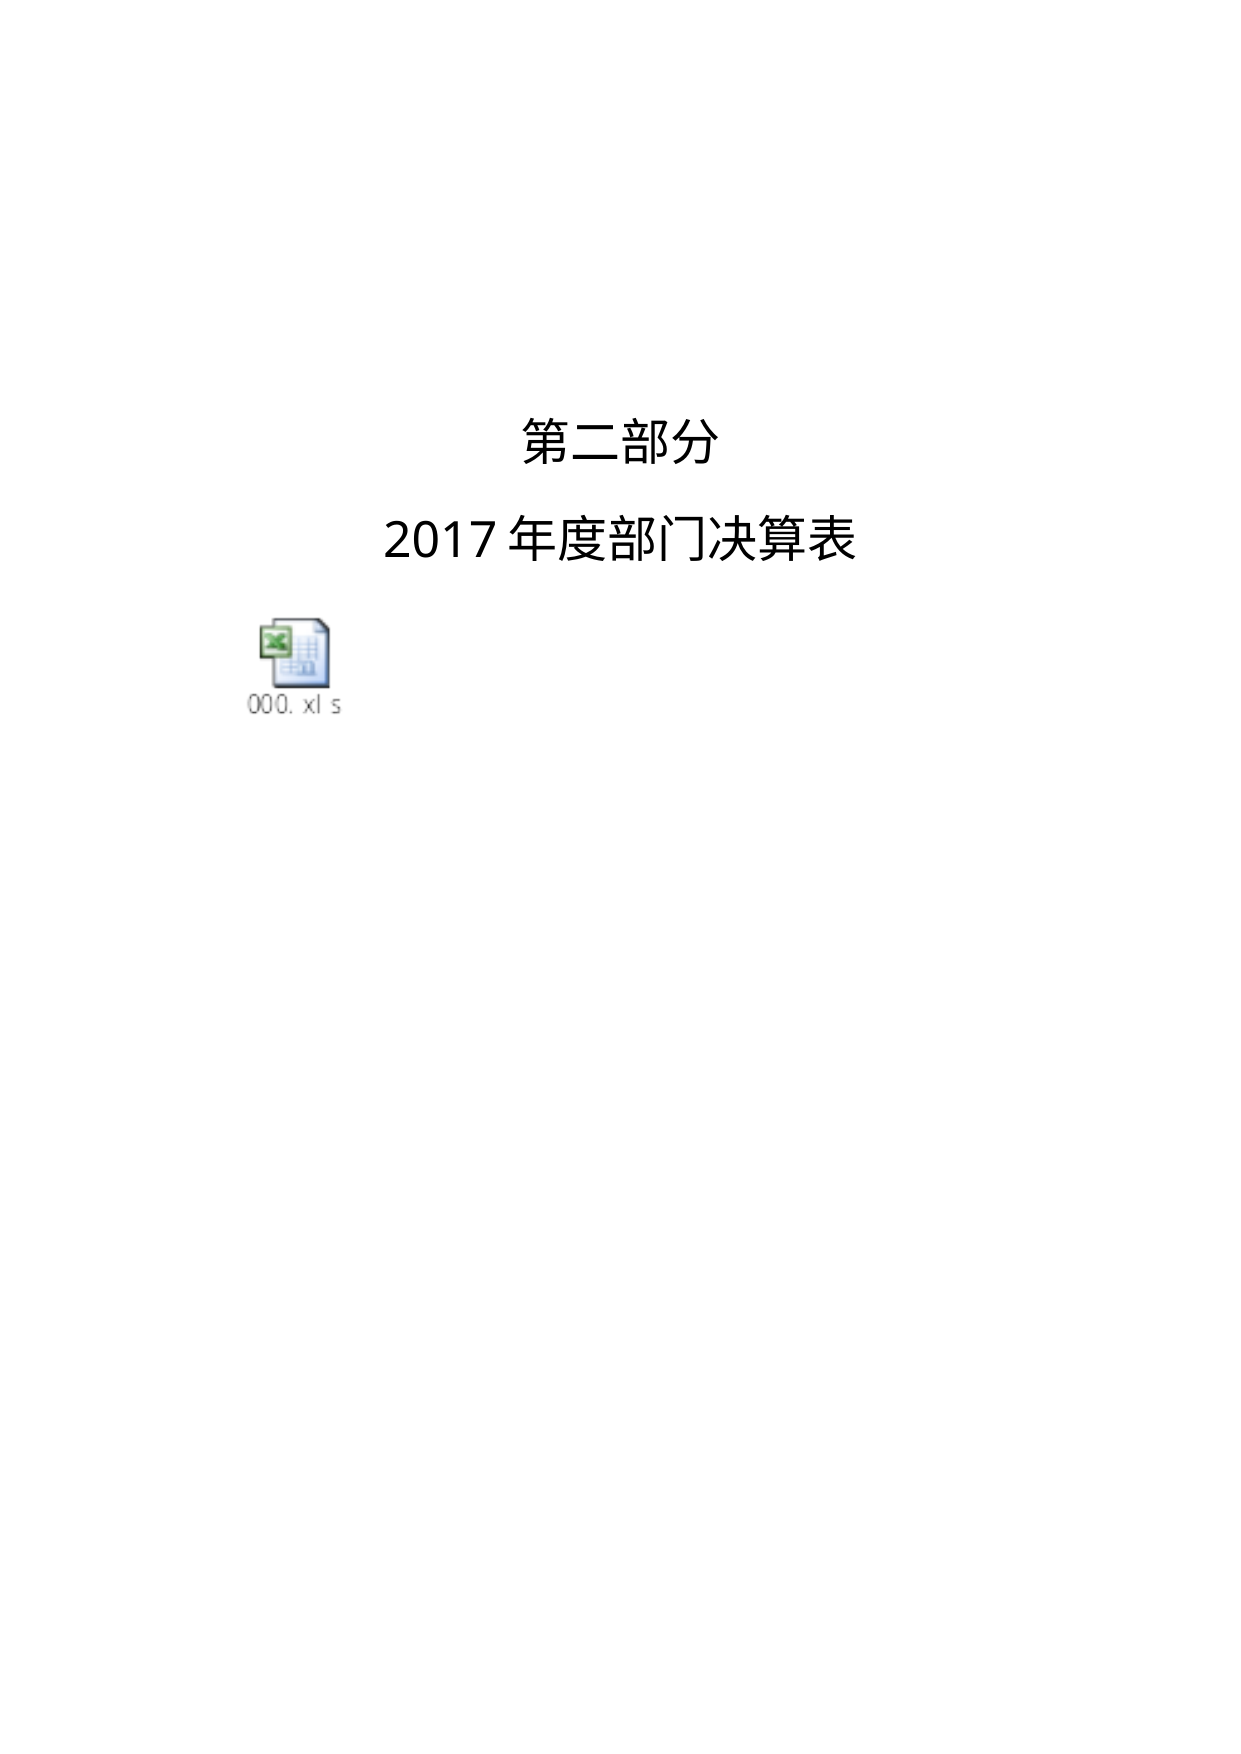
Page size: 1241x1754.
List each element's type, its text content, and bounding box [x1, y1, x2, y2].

text 第二部分 [187, 389, 1053, 487]
text 2017年度部门决算表 [187, 487, 1053, 584]
